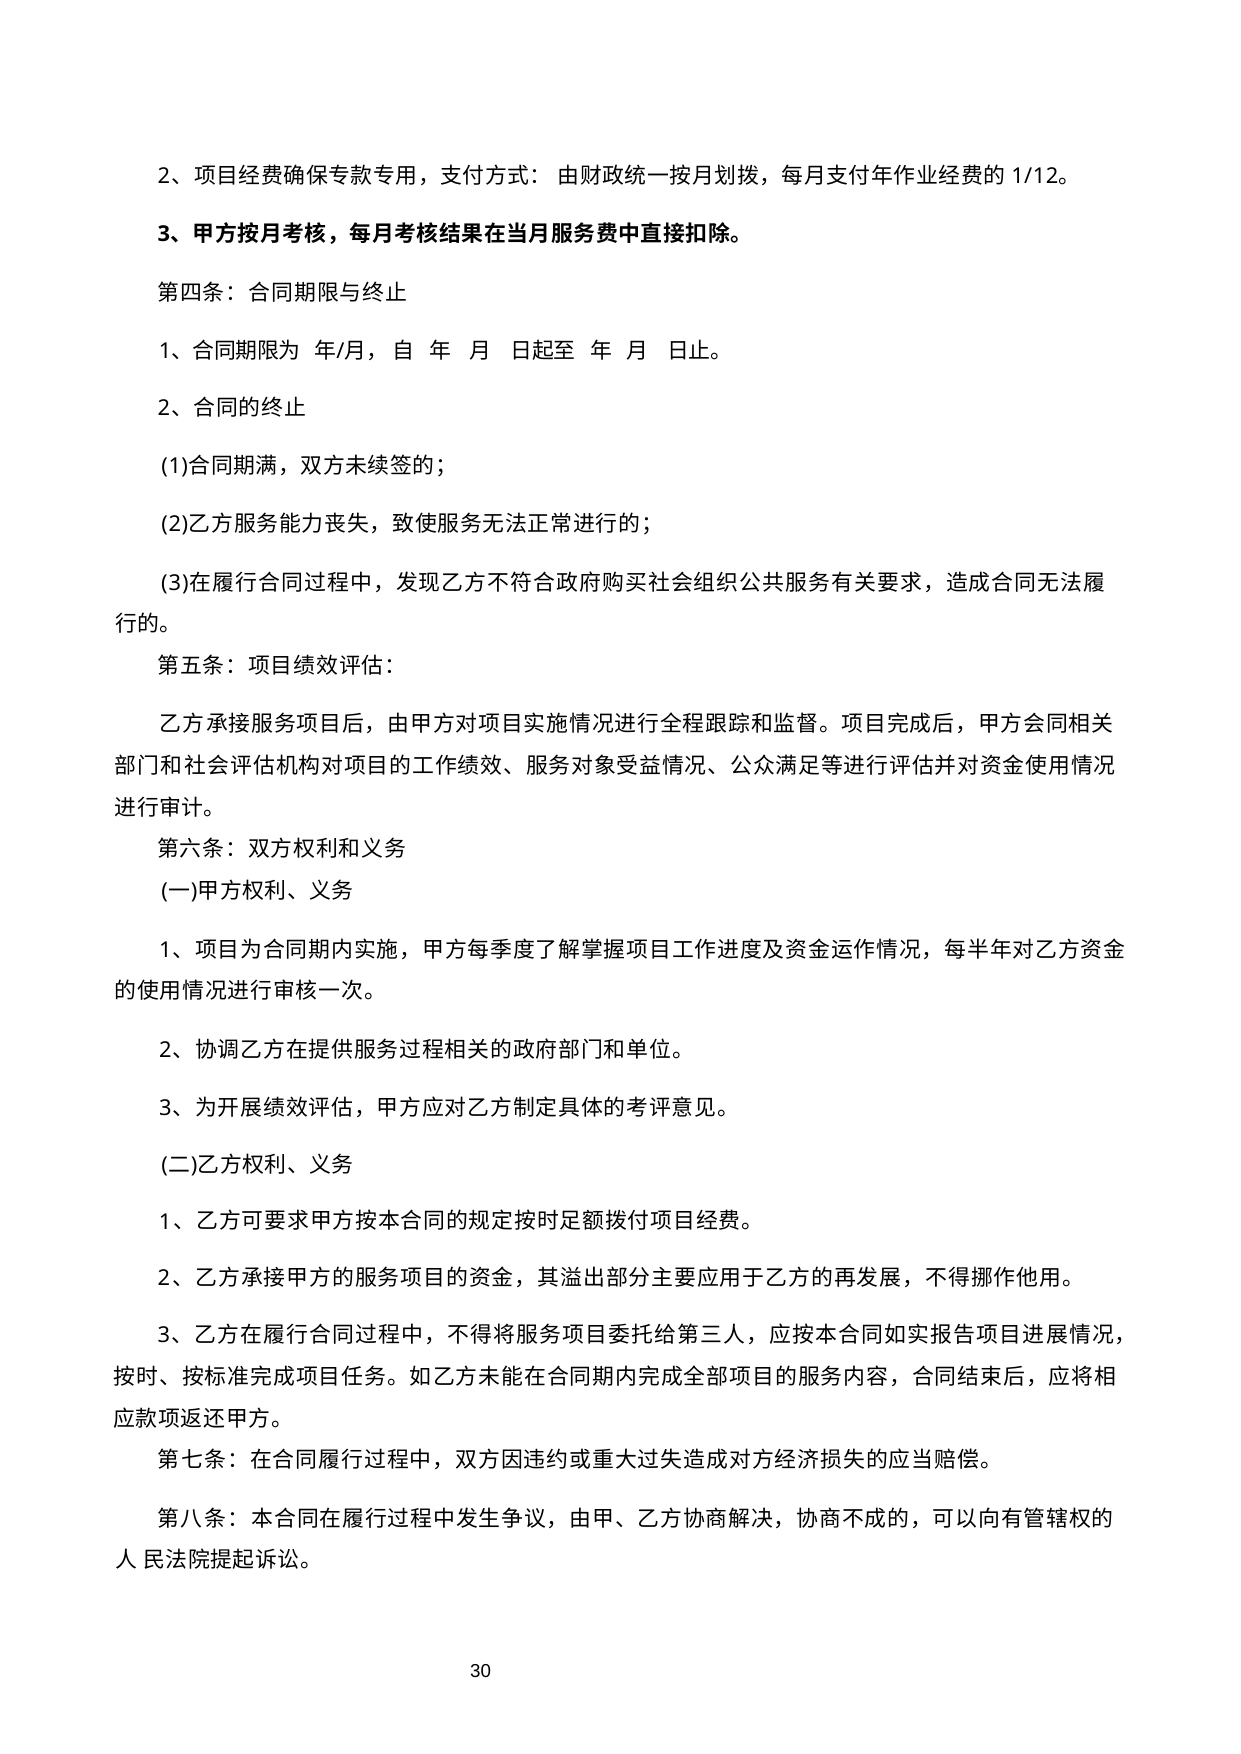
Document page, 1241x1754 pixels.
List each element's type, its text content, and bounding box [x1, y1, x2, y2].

text 第四条：合同期限与终止 [157, 267, 1128, 308]
text 2、乙方承接甲方的服务项目的资金，其溢出部分主要应用于乙方的再发展，不得挪作他用。 [157, 1253, 1128, 1295]
text 3、为开展绩效评估，甲方应对乙方制定具体的考评意见。 [114, 1082, 1126, 1124]
text (一)甲方权利、义务 [161, 865, 1128, 907]
text (二)乙方权利、义务 [161, 1139, 1128, 1180]
text 1、合同期限为 年/月， 自 年 月 日起至 年 月 日止。 [159, 325, 1128, 367]
text (2)乙方服务能力丧失，致使服务无法正常进行的； [161, 498, 1128, 540]
text 1、项目为合同期内实施，甲方每季度了解掌握项目工作进度及资金运作情况，每半年对乙方资金的使用情况进行审核一次。 [114, 924, 1126, 1007]
text 乙方承接服务项目后，由甲方对项目实施情况进行全程跟踪和监督。项目完成后，甲方会同相关部门和社会评估机构对项目的工作绩效、服务对象受益情况、公众满足等进行评估并对资金使用情况进行审计。 [114, 698, 1126, 823]
text 第七条：在合同履行过程中，双方因违约或重大过失造成对方经济损失的应当赔偿。 [157, 1434, 1128, 1476]
text 2、协调乙方在提供服务过程相关的政府部门和单位。 [114, 1024, 1126, 1066]
text 第八条：本合同在履行过程中发生争议，由甲、乙方协商解决，协商不成的，可以向有管辖权的人 民法院提起诉讼。 [116, 1493, 1126, 1576]
text 2、合同的终止 [157, 383, 1128, 425]
text (3)在履行合同过程中，发现乙方不符合政府购买社会组织公共服务有关要求，造成合同无法履行的。 [115, 557, 1126, 640]
text 3、乙方在履行合同过程中，不得将服务项目委托给第三人，应按本合同如实报告项目进展情况，按时、按标准完成项目任务。如乙方未能在合同期内完成全部项目的服务内容，合同结束后，应将相应款项返还甲方。 [113, 1309, 1126, 1434]
text 第五条：项目绩效评估： [157, 640, 1128, 682]
text 2、项目经费确保专款专用，支付方式： 由财政统一按月划拨，每月支付年作业经费的 1/12。 [157, 150, 1128, 192]
text 第六条：双方权利和义务 [157, 823, 1128, 865]
text (1)合同期满，双方未续签的； [161, 440, 1128, 481]
text 1、乙方可要求甲方按本合同的规定按时足额拨付项目经费。 [159, 1197, 1128, 1239]
text 3、甲方按月考核，每月考核结果在当月服务费中直接扣除。 [157, 208, 1128, 250]
